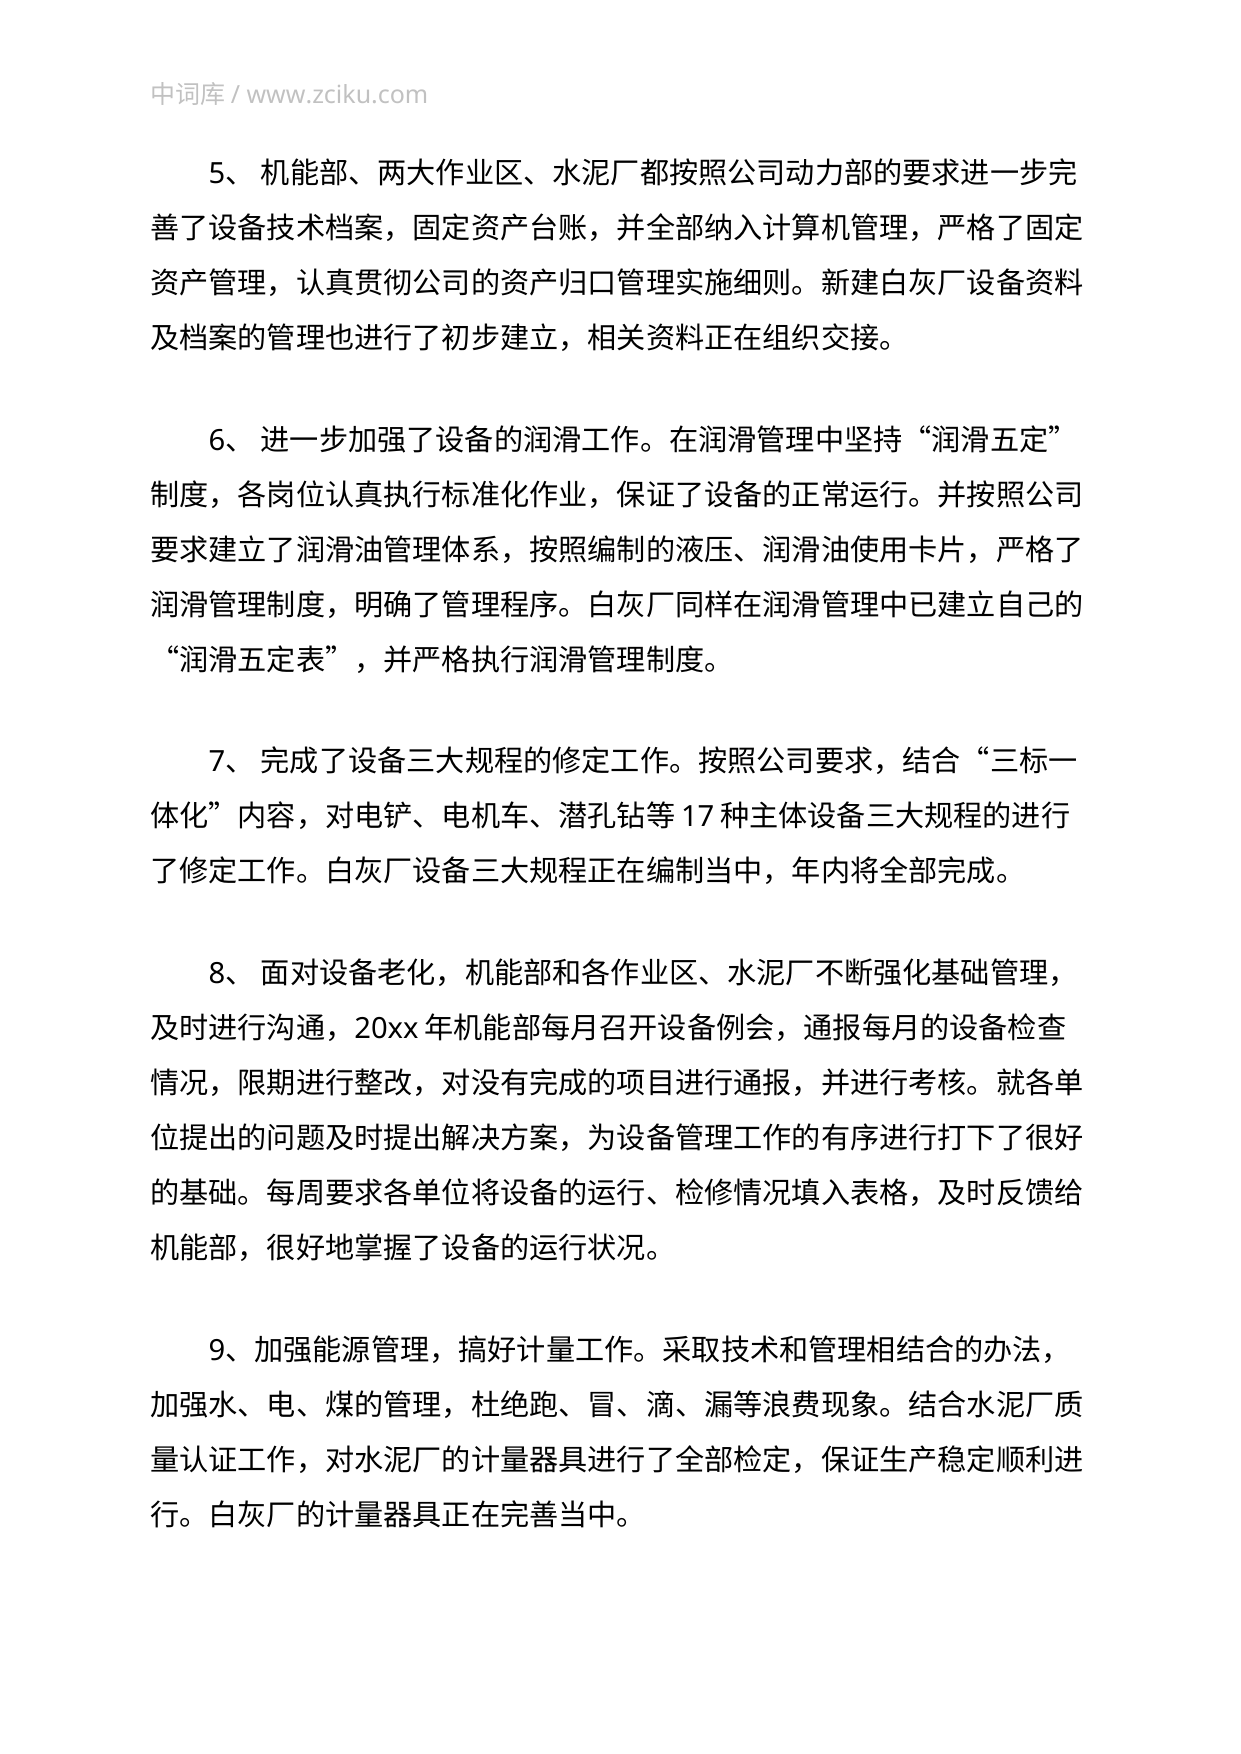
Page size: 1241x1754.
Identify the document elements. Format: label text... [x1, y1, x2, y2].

text 5、 机能部、两大作业区、水泥厂都按照公司动力部的要求进一步完善了设备技术档案，固定资产台账，并全部纳入计算机管理，严格了固定资产管理，认真贯彻公司的资产归口管理实施细则。新建白灰厂设备资料及档案的管理也进行了初步建立，相关资料正在组织交接。 [150, 150, 1090, 357]
text 6、 进一步加强了设备的润滑工作。在润滑管理中坚持“润滑五定”制度，各岗位认真执行标准化作业，保证了设备的正常运行。并按照公司要求建立了润滑油管理体系，按照编制的液压、润滑油使用卡片，严格了润滑管理制度，明确了管理程序。白灰厂同样在润滑管理中已建立自己的“润滑五定表”，并严格执行润滑管理制度。 [150, 417, 1090, 678]
text 9、加强能源管理，搞好计量工作。采取技术和管理相结合的办法，加强水、电、煤的管理，杜绝跑、冒、滴、漏等浪费现象。结合水泥厂质量认证工作，对水泥厂的计量器具进行了全部检定，保证生产稳定顺利进行。白灰厂的计量器具正在完善当中。 [150, 1326, 1090, 1533]
text 7、 完成了设备三大规程的修定工作。按照公司要求，结合“三标一体化”内容，对电铲、电机车、潜孔钻等17种主体设备三大规程的进行了修定工作。白灰厂设备三大规程正在编制当中，年内将全部完成。 [150, 738, 1090, 890]
text 8、 面对设备老化，机能部和各作业区、水泥厂不断强化基础管理，及时进行沟通，20xx年机能部每月召开设备例会，通报每月的设备检查情况，限期进行整改，对没有完成的项目进行通报，并进行考核。就各单位提出的问题及时提出解决方案，为设备管理工作的有序进行打下了很好的基础。每周要求各单位将设备的运行、检修情况填入表格，及时反馈给机能部，很好地掌握了设备的运行状况。 [150, 950, 1090, 1267]
